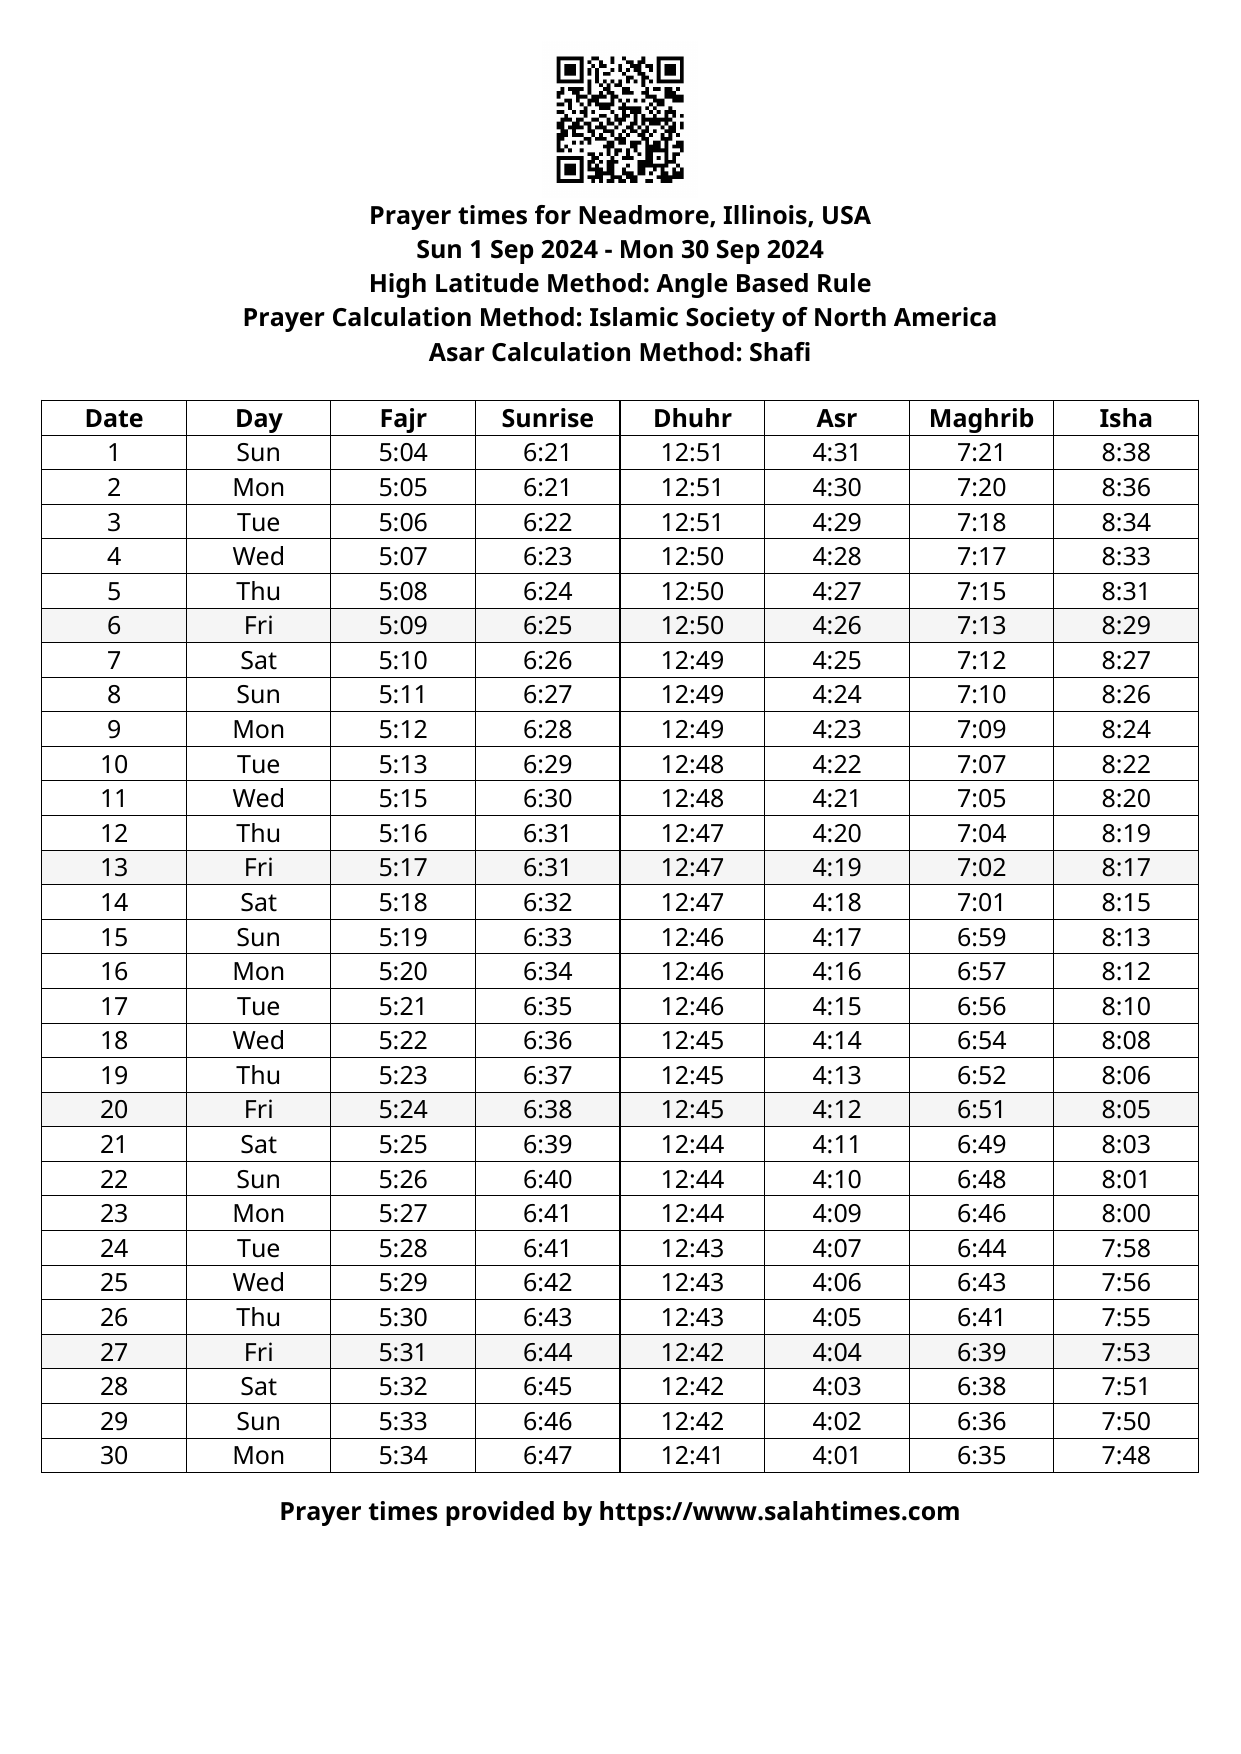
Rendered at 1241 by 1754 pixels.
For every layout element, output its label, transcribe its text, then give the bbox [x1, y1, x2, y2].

table_cell 6:45 [476, 1369, 619, 1403]
table_cell 8:12 [1054, 954, 1198, 988]
table_cell 6:48 [910, 1162, 1053, 1195]
table_cell 12:51 [621, 505, 764, 538]
table_cell 7 [42, 643, 186, 677]
table_cell 6:46 [476, 1404, 619, 1437]
table_cell Sun [187, 920, 330, 953]
table_cell 12:50 [621, 539, 764, 573]
table_cell Mon [187, 470, 330, 504]
table_cell 8:19 [1054, 816, 1198, 849]
table_header Dhuhr [621, 401, 764, 434]
table_cell Thu [187, 816, 330, 849]
table_cell 24 [42, 1231, 186, 1264]
table_cell Thu [187, 1300, 330, 1334]
table_cell 4:13 [765, 1058, 909, 1092]
table_cell 5:22 [331, 1024, 475, 1057]
table_cell 4:03 [765, 1369, 909, 1403]
table_header Date [42, 401, 186, 434]
table_cell 12:45 [621, 1058, 764, 1092]
table_cell 6:39 [910, 1335, 1053, 1368]
table_cell 6:49 [910, 1127, 1053, 1161]
table_cell 5:07 [331, 539, 475, 573]
table_cell 12:43 [621, 1266, 764, 1299]
table_cell 12:44 [621, 1196, 764, 1230]
table_cell 12:42 [621, 1369, 764, 1403]
table_cell 5:10 [331, 643, 475, 677]
table_cell 18 [42, 1024, 186, 1057]
table_cell 7:58 [1054, 1231, 1198, 1264]
table_cell Fri [187, 851, 330, 884]
table_cell 5:26 [331, 1162, 475, 1195]
table_cell 6:35 [910, 1439, 1053, 1472]
table_cell 4:20 [765, 816, 909, 849]
table_cell 4:15 [765, 989, 909, 1022]
table_cell 12:41 [621, 1439, 764, 1472]
table_cell 7:18 [910, 505, 1053, 538]
text Prayer times for Neadmore, Illinois, USA [42, 198, 1198, 232]
table_cell 16 [42, 954, 186, 988]
table_cell 12:48 [621, 781, 764, 815]
table_cell 7:56 [1054, 1266, 1198, 1299]
table_cell 6:44 [910, 1231, 1053, 1264]
table_cell 6:43 [476, 1300, 619, 1334]
table_cell 12:47 [621, 816, 764, 849]
table_cell 4:16 [765, 954, 909, 988]
table_cell Wed [187, 539, 330, 573]
table_cell 4:26 [765, 609, 909, 642]
table_cell 7:01 [910, 885, 1053, 919]
table_cell 12:46 [621, 989, 764, 1022]
table_cell 7:09 [910, 712, 1053, 746]
table_cell 5:19 [331, 920, 475, 953]
table_cell 4:22 [765, 747, 909, 780]
table_cell 13 [42, 851, 186, 884]
table_cell 4:31 [765, 436, 909, 469]
table_cell 6:23 [476, 539, 619, 573]
text Prayer times provided by https://www.salahtimes.com [42, 1494, 1198, 1528]
table_cell 12 [42, 816, 186, 849]
table_cell 4:27 [765, 574, 909, 607]
table_cell 8:38 [1054, 436, 1198, 469]
table_cell 8:27 [1054, 643, 1198, 677]
table_cell 7:21 [910, 436, 1053, 469]
table_cell 4:21 [765, 781, 909, 815]
table_cell Sun [187, 1404, 330, 1437]
table_cell 25 [42, 1266, 186, 1299]
table_cell 6:36 [910, 1404, 1053, 1437]
table_cell 5:34 [331, 1439, 475, 1472]
text Sun 1 Sep 2024 - Mon 30 Sep 2024 [42, 232, 1198, 266]
table_cell 4:07 [765, 1231, 909, 1264]
table_cell 5:30 [331, 1300, 475, 1334]
table_cell 5:31 [331, 1335, 475, 1368]
table_cell 6:26 [476, 643, 619, 677]
table_header Maghrib [910, 401, 1053, 434]
table_cell 4:28 [765, 539, 909, 573]
table_cell Sun [187, 1162, 330, 1195]
table_cell 6:25 [476, 609, 619, 642]
table_cell 8:06 [1054, 1058, 1198, 1092]
table_cell Tue [187, 1231, 330, 1264]
table_cell 5:24 [331, 1093, 475, 1126]
table_cell Wed [187, 781, 330, 815]
table_cell 17 [42, 989, 186, 1022]
table_cell 5:16 [331, 816, 475, 849]
table_cell Tue [187, 747, 330, 780]
table_cell 8:08 [1054, 1024, 1198, 1057]
table_cell Sat [187, 1369, 330, 1403]
table_cell 6 [42, 609, 186, 642]
table_cell 7:20 [910, 470, 1053, 504]
table_cell 12:50 [621, 609, 764, 642]
table_cell 6:27 [476, 678, 619, 711]
table_cell 6:46 [910, 1196, 1053, 1230]
table_cell 4:04 [765, 1335, 909, 1368]
table_cell 26 [42, 1300, 186, 1334]
table_cell 6:44 [476, 1335, 619, 1368]
table_cell 4:10 [765, 1162, 909, 1195]
table_cell 5:18 [331, 885, 475, 919]
text High Latitude Method: Angle Based Rule [42, 266, 1198, 300]
table_cell 5:23 [331, 1058, 475, 1092]
table_cell 12:50 [621, 574, 764, 607]
table_cell 12:46 [621, 954, 764, 988]
table_cell 12:47 [621, 885, 764, 919]
table_header Asr [765, 401, 909, 434]
table_cell 12:51 [621, 470, 764, 504]
table_cell 8:33 [1054, 539, 1198, 573]
table_cell 4:11 [765, 1127, 909, 1161]
table_cell 4:05 [765, 1300, 909, 1334]
table_cell 2 [42, 470, 186, 504]
table_cell Sun [187, 678, 330, 711]
table_cell 4:18 [765, 885, 909, 919]
table_cell 5:11 [331, 678, 475, 711]
table_cell 8:31 [1054, 574, 1198, 607]
table_cell 6:24 [476, 574, 619, 607]
table_cell 6:33 [476, 920, 619, 953]
table_cell 4:17 [765, 920, 909, 953]
table_cell 23 [42, 1196, 186, 1230]
table_cell 3 [42, 505, 186, 538]
table_cell 7:12 [910, 643, 1053, 677]
table_cell 7:53 [1054, 1335, 1198, 1368]
table_cell 4:12 [765, 1093, 909, 1126]
table_cell 6:56 [910, 989, 1053, 1022]
table_cell Fri [187, 1335, 330, 1368]
table_cell 5:25 [331, 1127, 475, 1161]
table_cell 6:21 [476, 436, 619, 469]
table_cell 12:46 [621, 920, 764, 953]
table_cell 6:47 [476, 1439, 619, 1472]
table_cell Mon [187, 1196, 330, 1230]
table_cell Sat [187, 885, 330, 919]
table_cell Wed [187, 1266, 330, 1299]
table_cell 6:41 [910, 1300, 1053, 1334]
table_cell Mon [187, 1439, 330, 1472]
table_cell 5:17 [331, 851, 475, 884]
table_header Day [187, 401, 330, 434]
table_cell Sat [187, 1127, 330, 1161]
table_cell 6:35 [476, 989, 619, 1022]
table_cell 5:06 [331, 505, 475, 538]
table_cell 6:29 [476, 747, 619, 780]
table_cell 8:15 [1054, 885, 1198, 919]
table_cell 4:30 [765, 470, 909, 504]
table_cell 6:59 [910, 920, 1053, 953]
table_cell 5:32 [331, 1369, 475, 1403]
table_cell 6:39 [476, 1127, 619, 1161]
table_cell 12:42 [621, 1335, 764, 1368]
table_cell 12:42 [621, 1404, 764, 1437]
table_cell 19 [42, 1058, 186, 1092]
table_cell 8:24 [1054, 712, 1198, 746]
table_cell 6:37 [476, 1058, 619, 1092]
table_cell 4:02 [765, 1404, 909, 1437]
table_cell 20 [42, 1093, 186, 1126]
table_cell 6:41 [476, 1196, 619, 1230]
table_cell 6:21 [476, 470, 619, 504]
table_cell 4:06 [765, 1266, 909, 1299]
table_cell 5:04 [331, 436, 475, 469]
table_cell 7:51 [1054, 1369, 1198, 1403]
table_cell 7:55 [1054, 1300, 1198, 1334]
table_cell 12:49 [621, 712, 764, 746]
table_cell 12:45 [621, 1024, 764, 1057]
table_cell 7:02 [910, 851, 1053, 884]
table_cell 8:36 [1054, 470, 1198, 504]
table_cell 10 [42, 747, 186, 780]
table_cell 6:52 [910, 1058, 1053, 1092]
table_cell 11 [42, 781, 186, 815]
table_cell 5 [42, 574, 186, 607]
table_cell 6:57 [910, 954, 1053, 988]
table_cell 12:51 [621, 436, 764, 469]
table_cell 5:20 [331, 954, 475, 988]
table_cell 28 [42, 1369, 186, 1403]
table_cell 8:26 [1054, 678, 1198, 711]
table_cell 6:38 [910, 1369, 1053, 1403]
table_cell 6:30 [476, 781, 619, 815]
table_cell 12:49 [621, 643, 764, 677]
table_cell 6:28 [476, 712, 619, 746]
table_cell Fri [187, 1093, 330, 1126]
table_cell 12:48 [621, 747, 764, 780]
table_cell 12:49 [621, 678, 764, 711]
table_cell 5:15 [331, 781, 475, 815]
table_cell 4:24 [765, 678, 909, 711]
table_cell 12:43 [621, 1231, 764, 1264]
table_cell 8 [42, 678, 186, 711]
text Asar Calculation Method: Shafi [42, 334, 1198, 368]
table_cell 4:19 [765, 851, 909, 884]
table_cell 6:41 [476, 1231, 619, 1264]
table_cell 7:17 [910, 539, 1053, 573]
table_cell 4:01 [765, 1439, 909, 1472]
table_cell 29 [42, 1404, 186, 1437]
table_cell 8:03 [1054, 1127, 1198, 1161]
table_cell Mon [187, 712, 330, 746]
table_cell 8:01 [1054, 1162, 1198, 1195]
table_cell 12:44 [621, 1127, 764, 1161]
table_cell 14 [42, 885, 186, 919]
table_cell Mon [187, 954, 330, 988]
table_cell 6:54 [910, 1024, 1053, 1057]
table_cell 5:33 [331, 1404, 475, 1437]
table_cell 12:44 [621, 1162, 764, 1195]
table_cell 8:10 [1054, 989, 1198, 1022]
table_cell 7:07 [910, 747, 1053, 780]
table_cell 5:09 [331, 609, 475, 642]
table_cell 5:12 [331, 712, 475, 746]
table_cell 1 [42, 436, 186, 469]
table_cell 7:50 [1054, 1404, 1198, 1437]
table_cell 5:27 [331, 1196, 475, 1230]
text Prayer Calculation Method: Islamic Society of North America [42, 300, 1198, 334]
table_cell 7:13 [910, 609, 1053, 642]
table_cell Sun [187, 436, 330, 469]
table_header Fajr [331, 401, 475, 434]
table_cell Tue [187, 989, 330, 1022]
table_cell 8:00 [1054, 1196, 1198, 1230]
table_cell 6:42 [476, 1266, 619, 1299]
table_cell 6:40 [476, 1162, 619, 1195]
table_cell 4:09 [765, 1196, 909, 1230]
table_cell 6:32 [476, 885, 619, 919]
table_cell 8:22 [1054, 747, 1198, 780]
table_cell 8:17 [1054, 851, 1198, 884]
table_cell 4:29 [765, 505, 909, 538]
table_cell 4 [42, 539, 186, 573]
table_cell 12:45 [621, 1093, 764, 1126]
table_cell 5:28 [331, 1231, 475, 1264]
table_cell 27 [42, 1335, 186, 1368]
table_cell 5:21 [331, 989, 475, 1022]
table_cell 5:08 [331, 574, 475, 607]
table_cell 7:10 [910, 678, 1053, 711]
table_cell 7:05 [910, 781, 1053, 815]
table_cell 4:25 [765, 643, 909, 677]
table_header Sunrise [476, 401, 619, 434]
table_cell Thu [187, 1058, 330, 1092]
table_cell 8:20 [1054, 781, 1198, 815]
table_cell 22 [42, 1162, 186, 1195]
table_cell Sat [187, 643, 330, 677]
table_cell 12:43 [621, 1300, 764, 1334]
table_cell 12:47 [621, 851, 764, 884]
table_cell 5:29 [331, 1266, 475, 1299]
table_cell Wed [187, 1024, 330, 1057]
table_cell 8:05 [1054, 1093, 1198, 1126]
table_cell 15 [42, 920, 186, 953]
table_cell 6:38 [476, 1093, 619, 1126]
table_cell 8:34 [1054, 505, 1198, 538]
table_cell 4:14 [765, 1024, 909, 1057]
table_cell 9 [42, 712, 186, 746]
table_header Isha [1054, 401, 1198, 434]
table_cell 4:23 [765, 712, 909, 746]
table_cell 6:36 [476, 1024, 619, 1057]
table_cell 30 [42, 1439, 186, 1472]
table_cell 6:31 [476, 851, 619, 884]
table_cell Tue [187, 505, 330, 538]
picture [542, 41, 699, 198]
table_cell 6:34 [476, 954, 619, 988]
table_cell 6:31 [476, 816, 619, 849]
table_cell 7:15 [910, 574, 1053, 607]
table_cell 6:22 [476, 505, 619, 538]
table_cell 6:43 [910, 1266, 1053, 1299]
table_cell 5:13 [331, 747, 475, 780]
table_cell 8:13 [1054, 920, 1198, 953]
table_cell 8:29 [1054, 609, 1198, 642]
table_cell 7:48 [1054, 1439, 1198, 1472]
table_cell 7:04 [910, 816, 1053, 849]
table_cell Fri [187, 609, 330, 642]
table_cell 21 [42, 1127, 186, 1161]
table_cell 5:05 [331, 470, 475, 504]
table_cell 6:51 [910, 1093, 1053, 1126]
table_cell Thu [187, 574, 330, 607]
